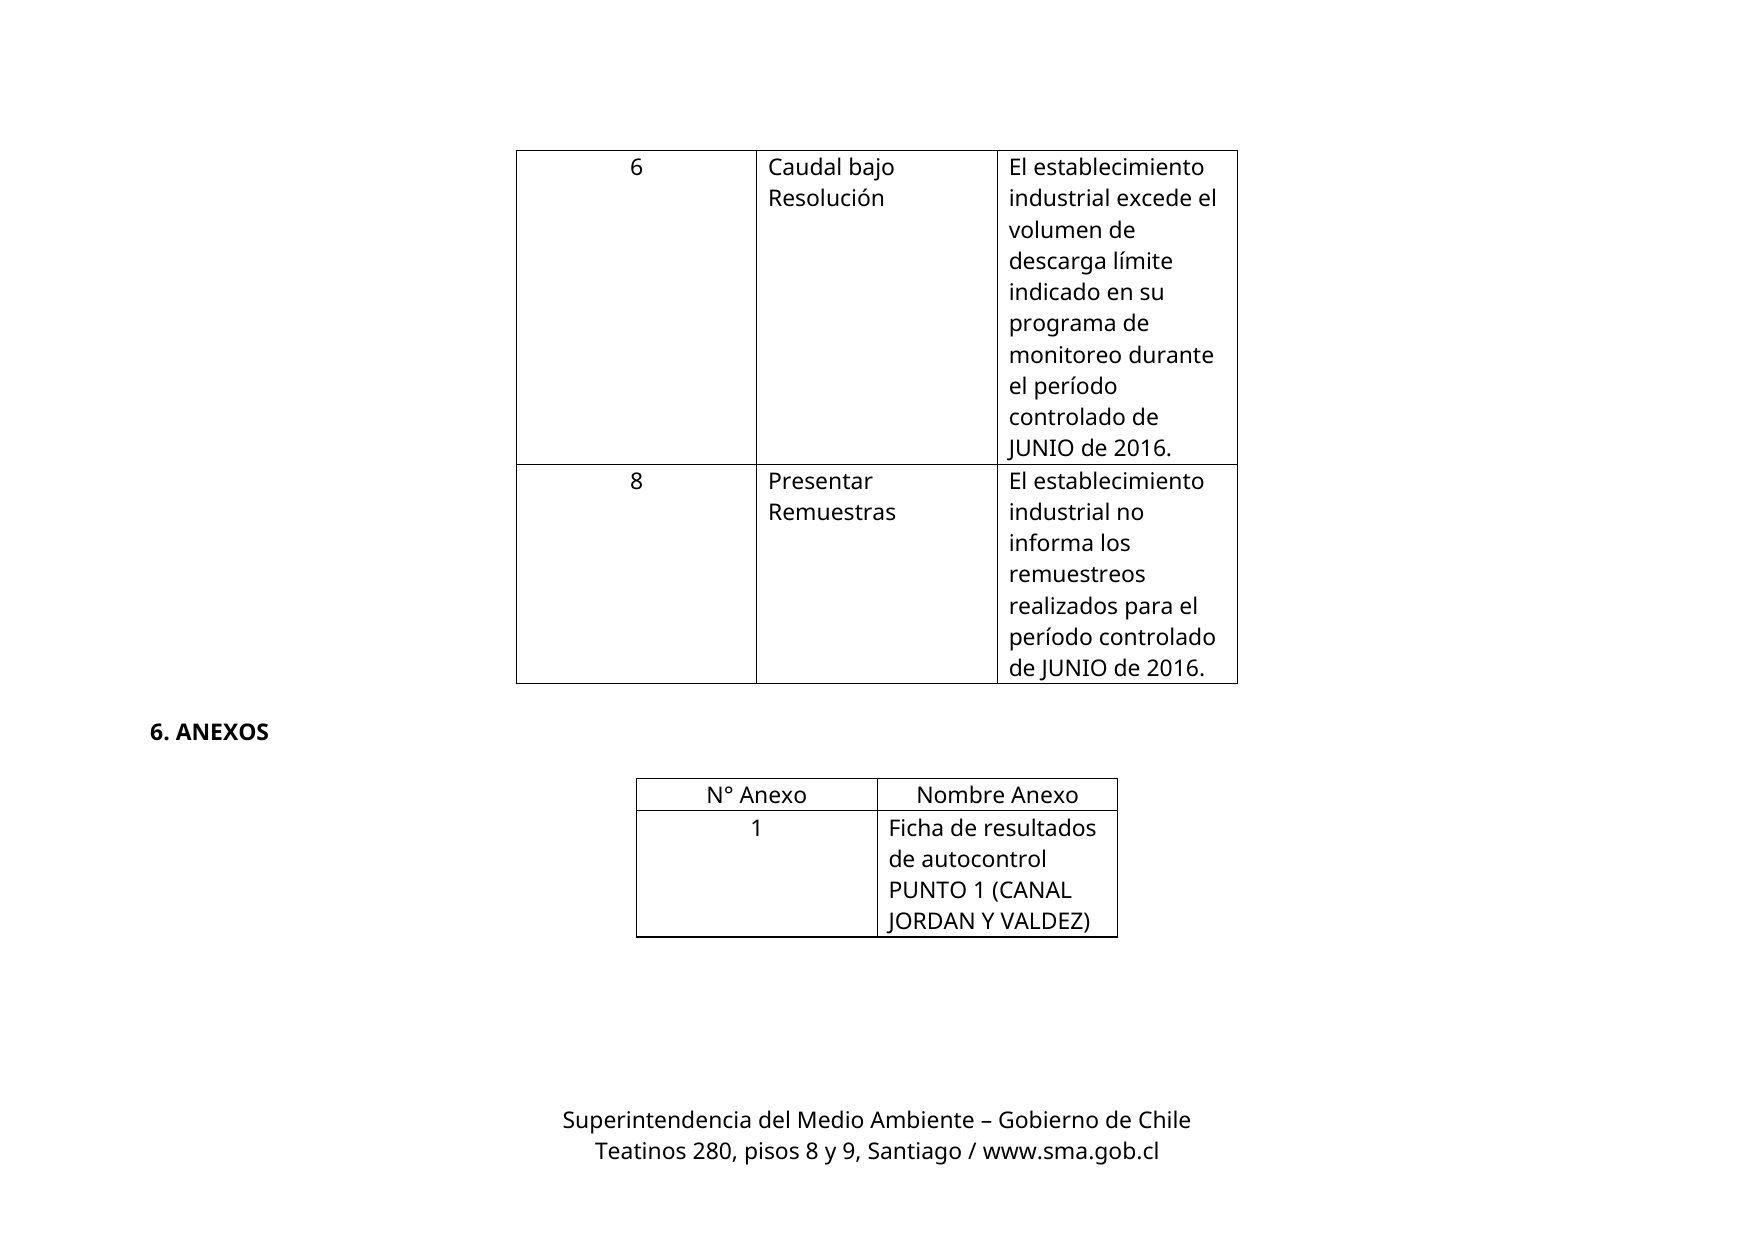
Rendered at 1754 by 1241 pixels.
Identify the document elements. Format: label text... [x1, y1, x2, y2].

table_header N° Anexo [637, 779, 877, 810]
table_cell Ficha de resultados de autocontrol PUNTO 1 (CANAL JORDAN Y VALDEZ) [878, 811, 1117, 936]
table_cell 6 [517, 151, 756, 463]
table_cell 8 [517, 465, 756, 683]
table_cell El establecimiento industrial no informa los remuestreos realizados para el período controlado de JUNIO de 2016. [998, 465, 1237, 683]
text 6. ANEXOS [150, 684, 1604, 747]
table_header Nombre Anexo [878, 779, 1117, 810]
table_cell Caudal bajo Resolución [757, 151, 997, 463]
table_cell El establecimiento industrial excede el volumen de descarga límite indicado en su programa de monitoreo durante el período controlado de JUNIO de 2016. [998, 151, 1237, 463]
table_cell 1 [637, 811, 877, 936]
table_cell Presentar Remuestras [757, 465, 997, 683]
